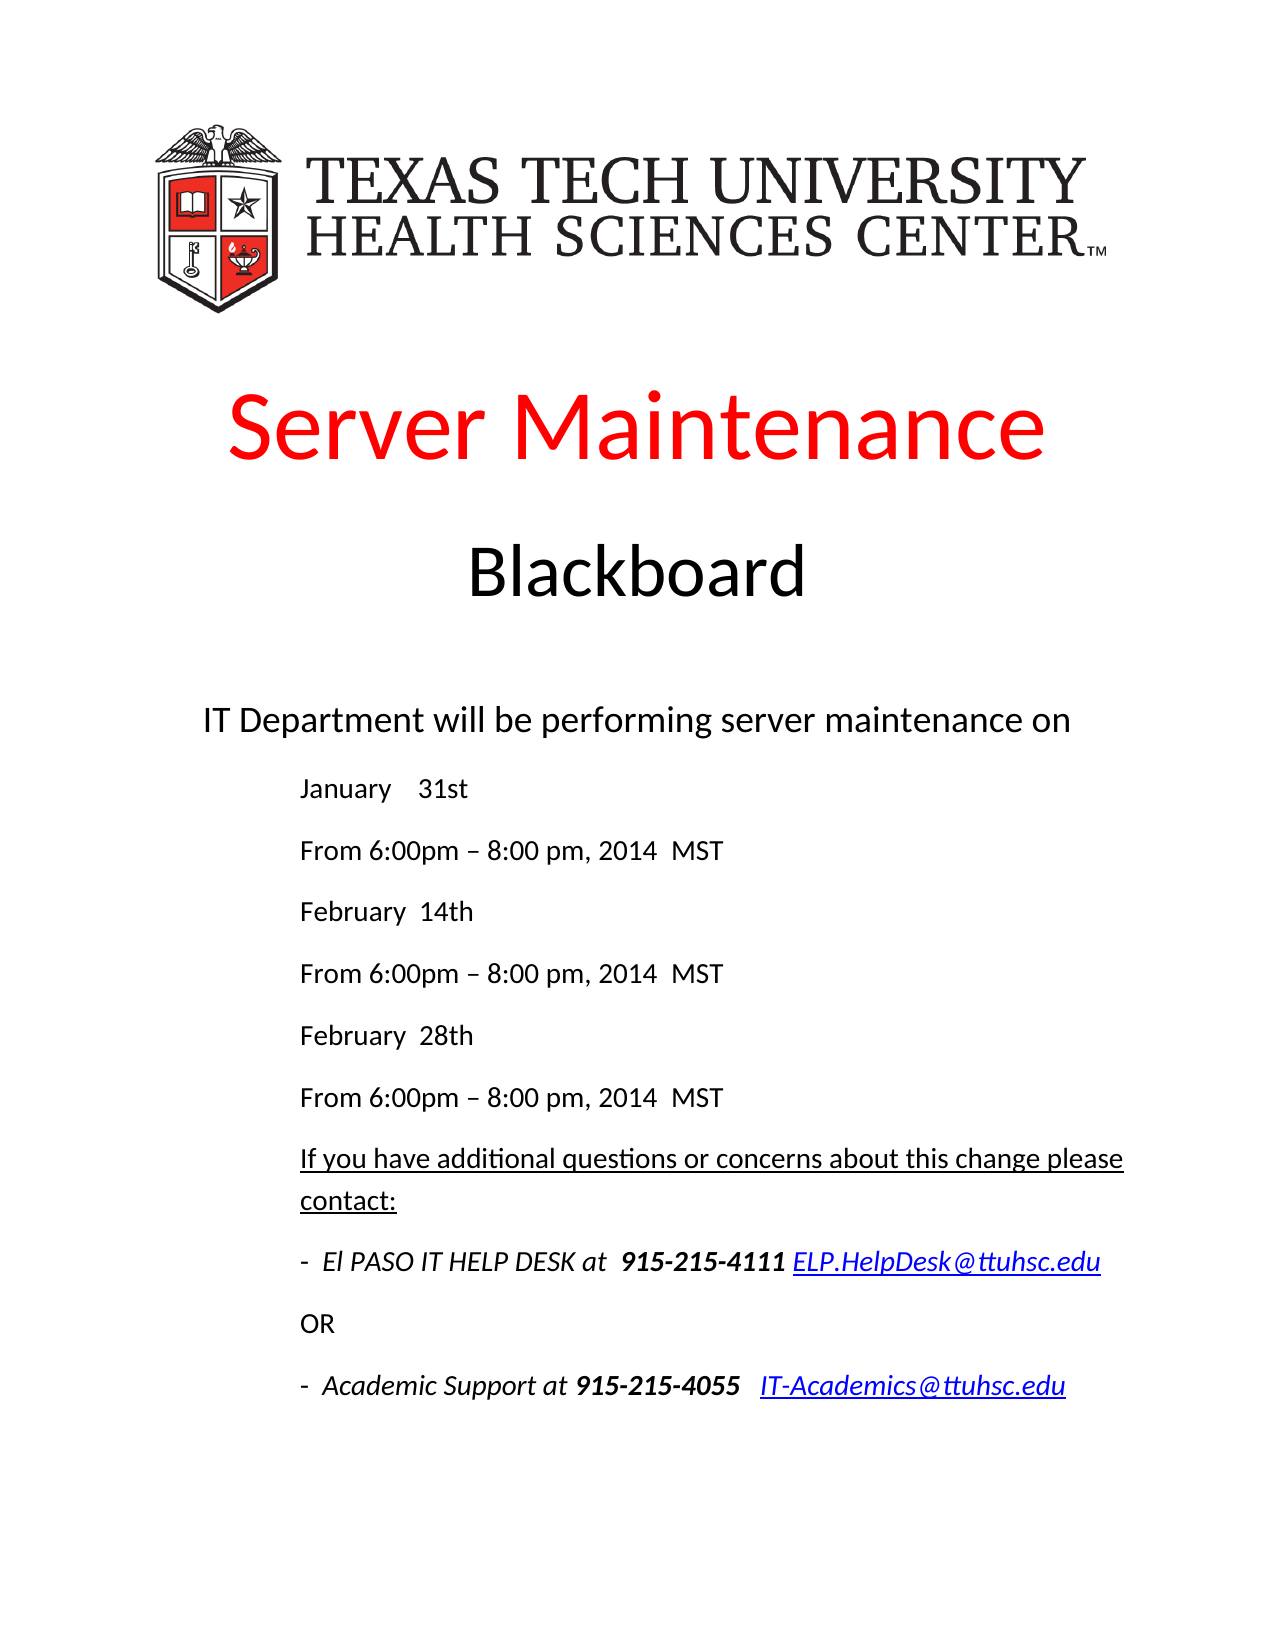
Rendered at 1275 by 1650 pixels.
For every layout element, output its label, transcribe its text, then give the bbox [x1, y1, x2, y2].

text From 6:00pm – 8:00 pm, 2014 MST [300, 955, 1125, 991]
text If you have additional questions or concerns about this change please contact: [300, 1141, 1125, 1217]
picture [148, 117, 1106, 324]
text February 28th [300, 1017, 1125, 1053]
text February 14th [300, 893, 1125, 929]
text Server Maintenance [150, 362, 1125, 484]
text - Academic Support at 915-215-4055 IT-Academics@ttuhsc.edu [300, 1367, 1125, 1402]
text OR [300, 1305, 1125, 1341]
text January 31st [300, 770, 1125, 806]
text From 6:00pm – 8:00 pm, 2014 MST [300, 832, 1125, 867]
text IT Department will be performing server maintenance on [150, 696, 1125, 742]
text From 6:00pm – 8:00 pm, 2014 MST [300, 1079, 1125, 1114]
text - El PASO IT HELP DESK at 915-215-4111 ELP.HelpDesk@ttuhsc.edu [300, 1243, 1125, 1279]
text Blackboard [150, 523, 1125, 615]
